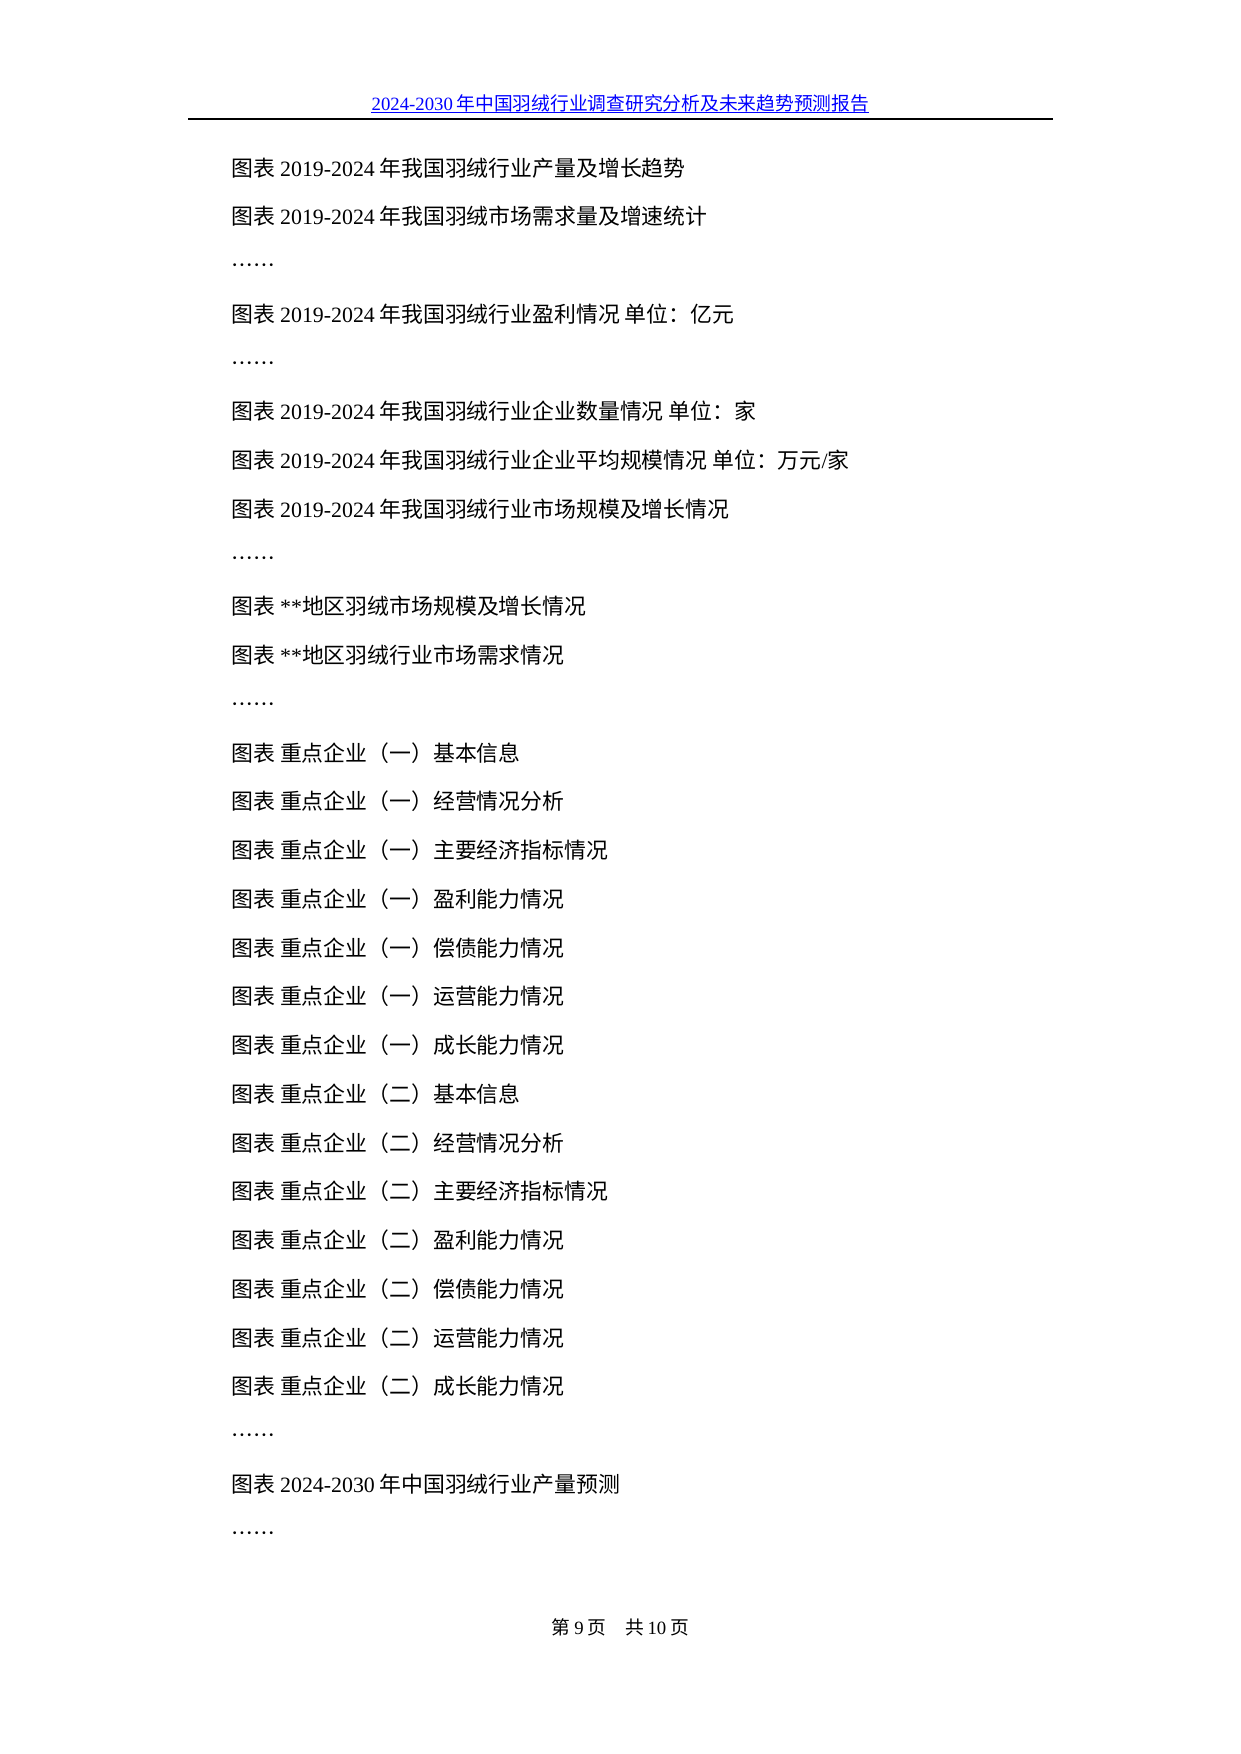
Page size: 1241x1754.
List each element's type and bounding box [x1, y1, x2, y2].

text [187, 150, 1053, 1548]
